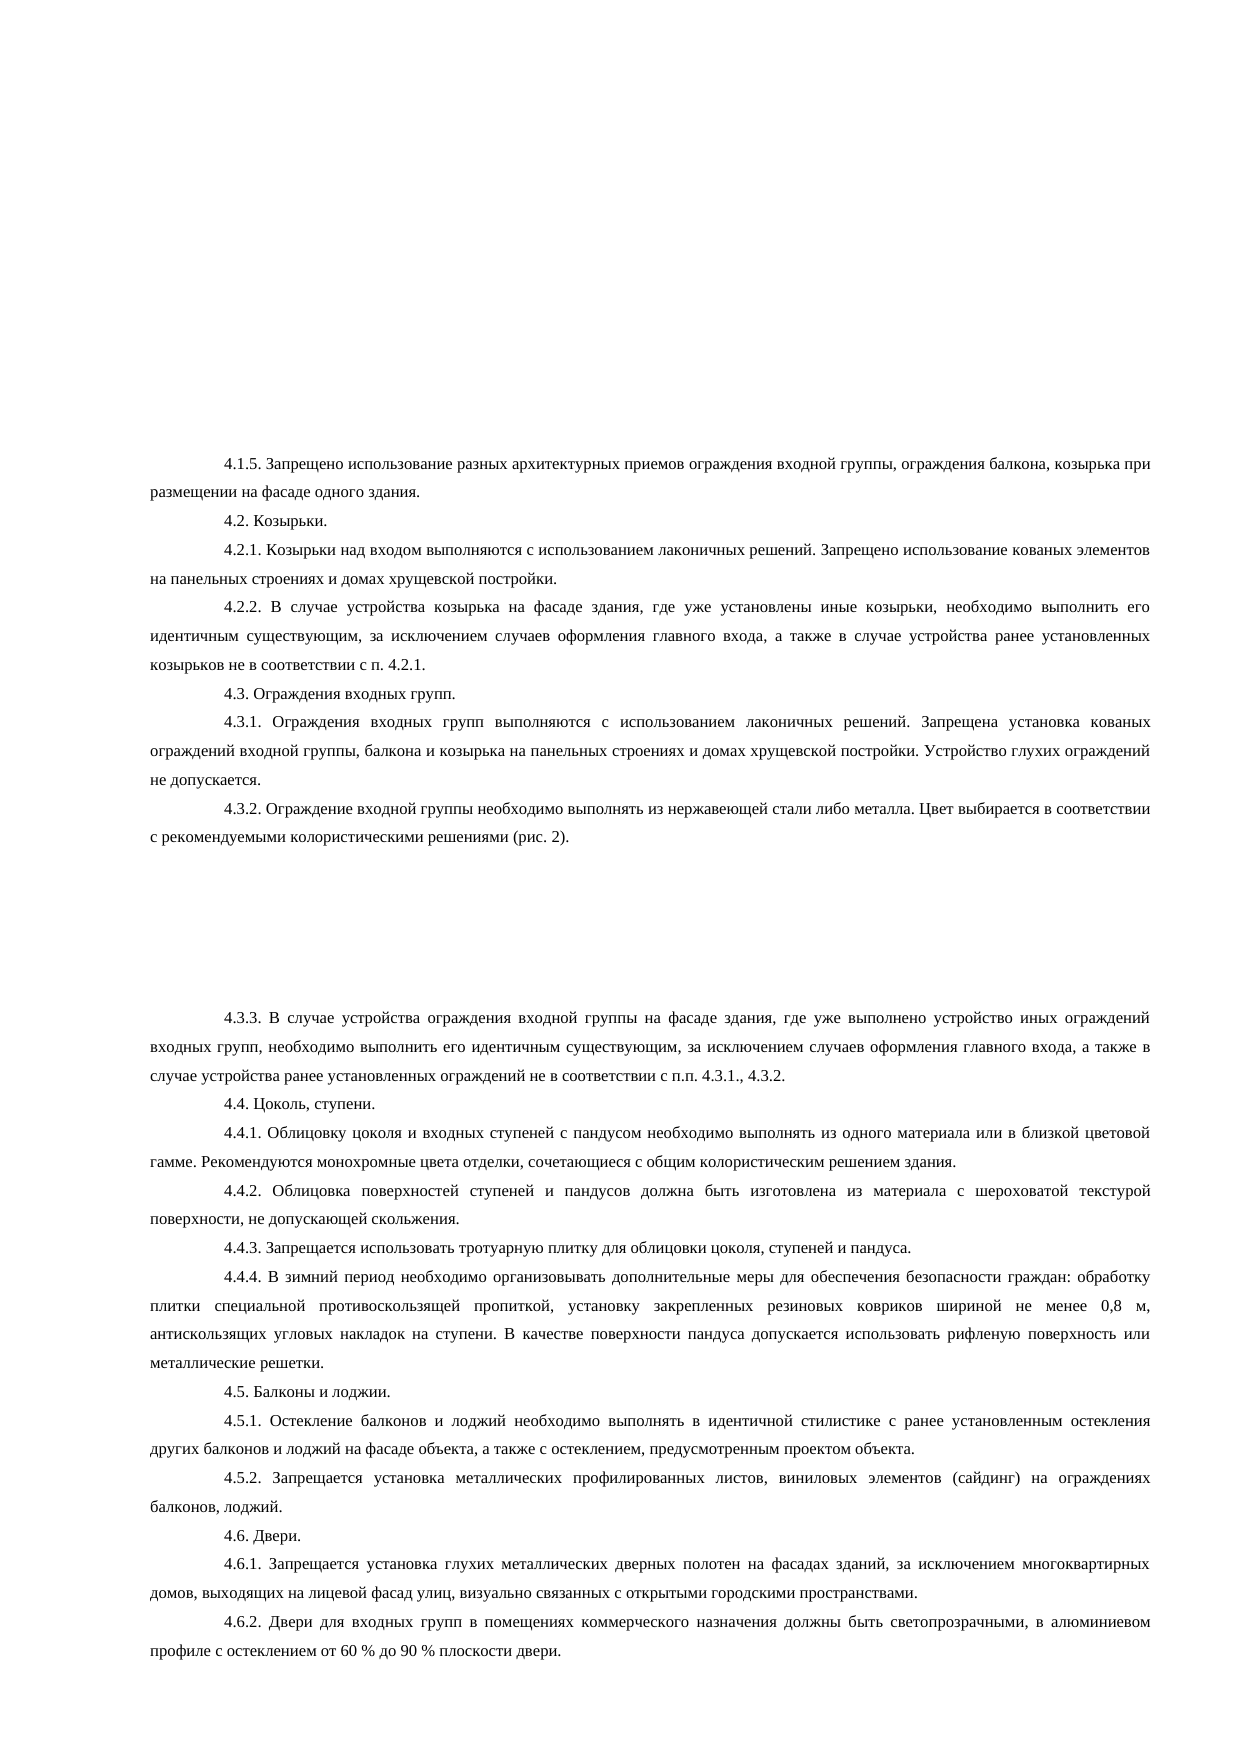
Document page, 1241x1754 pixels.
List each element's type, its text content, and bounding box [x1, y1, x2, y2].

text 4.6.2. Двери для входных групп в помещениях коммерческого назначения должны быть светопрозрачными, в алюминиевом профиле с остеклением от 60 % до 90 % плоскости двери. [150, 1612, 1152, 1659]
text 4.3. Ограждения входных групп. [150, 683, 1152, 703]
text 4.5.1. Остекление балконов и лоджий необходимо выполнять в идентичной стилистике с ранее установленным остекления других балконов и лоджий на фасаде объекта, а также с остеклением, предусмотренным проектом объекта. [150, 1410, 1152, 1458]
text 4.5.2. Запрещается установка металлических профилированных листов, виниловых элементов (сайдинг) на ограждениях балконов, лоджий. [150, 1468, 1152, 1516]
text 4.3.1. Ограждения входных групп выполняются с использованием лаконичных решений. Запрещена установка кованых ограждений входной группы, балкона и козырька на панельных строениях и домах хрущевской постройки. Устройство глухих ограждений не допускается. [150, 712, 1152, 789]
text 4.4. Цоколь, ступени. [150, 1094, 1152, 1113]
text 4.2.2. В случае устройства козырька на фасаде здания, где уже установлены иные козырьки, необходимо выполнить его идентичным существующим, за исключением случаев оформления главного входа, а также в случае устройства ранее установленных козырьков не в соответствии с п. 4.2.1. [150, 597, 1152, 674]
text 4.3.2. Ограждение входной группы необходимо выполнять из нержавеющей стали либо металла. Цвет выбирается в соответствии с рекомендуемыми колористическими решениями (рис. 2). [150, 798, 1152, 846]
text 4.4.1. Облицовку цоколя и входных ступеней с пандусом необходимо выполнять из одного материала или в близкой цветовой гамме. Рекомендуются монохромные цвета отделки, сочетающиеся с общим колористическим решением здания. [150, 1123, 1152, 1171]
text 4.6. Двери. [150, 1525, 1152, 1544]
text 4.2. Козырьки. [150, 511, 1152, 530]
text 4.4.2. Облицовка поверхностей ступеней и пандусов должна быть изготовлена из материала с шероховатой текстурой поверхности, не допускающей скольжения. [150, 1180, 1152, 1228]
text 4.1.5. Запрещено использование разных архитектурных приемов ограждения входной группы, ограждения балкона, козырька при размещении на фасаде одного здания. [150, 453, 1152, 501]
text 4.5. Балконы и лоджии. [150, 1382, 1152, 1401]
text 4.3.3. В случае устройства ограждения входной группы на фасаде здания, где уже выполнено устройство иных ограждений входных групп, необходимо выполнить его идентичным существующим, за исключением случаев оформления главного входа, а также в случае устройства ранее установленных ограждений не в соответствии с п.п. 4.3.1., 4.3.2. [150, 1008, 1152, 1084]
text 4.4.3. Запрещается использовать тротуарную плитку для облицовки цоколя, ступеней и пандуса. [150, 1238, 1152, 1257]
text 4.6.1. Запрещается установка глухих металлических дверных полотен на фасадах зданий, за исключением многоквартирных домов, выходящих на лицевой фасад улиц, визуально связанных с открытыми городскими пространствами. [150, 1554, 1152, 1602]
text 4.2.1. Козырьки над входом выполняются с использованием лаконичных решений. Запрещено использование кованых элементов на панельных строениях и домах хрущевской постройки. [150, 540, 1152, 588]
text 4.4.4. В зимний период необходимо организовывать дополнительные меры для обеспечения безопасности граждан: обработку плитки специальной противоскользящей пропиткой, установку закрепленных резиновых ковриков шириной не менее 0,8 м, антискользящих угловых накладок на ступени. В качестве поверхности пандуса допускается использовать рифленую поверхность или металлические решетки. [150, 1267, 1152, 1372]
